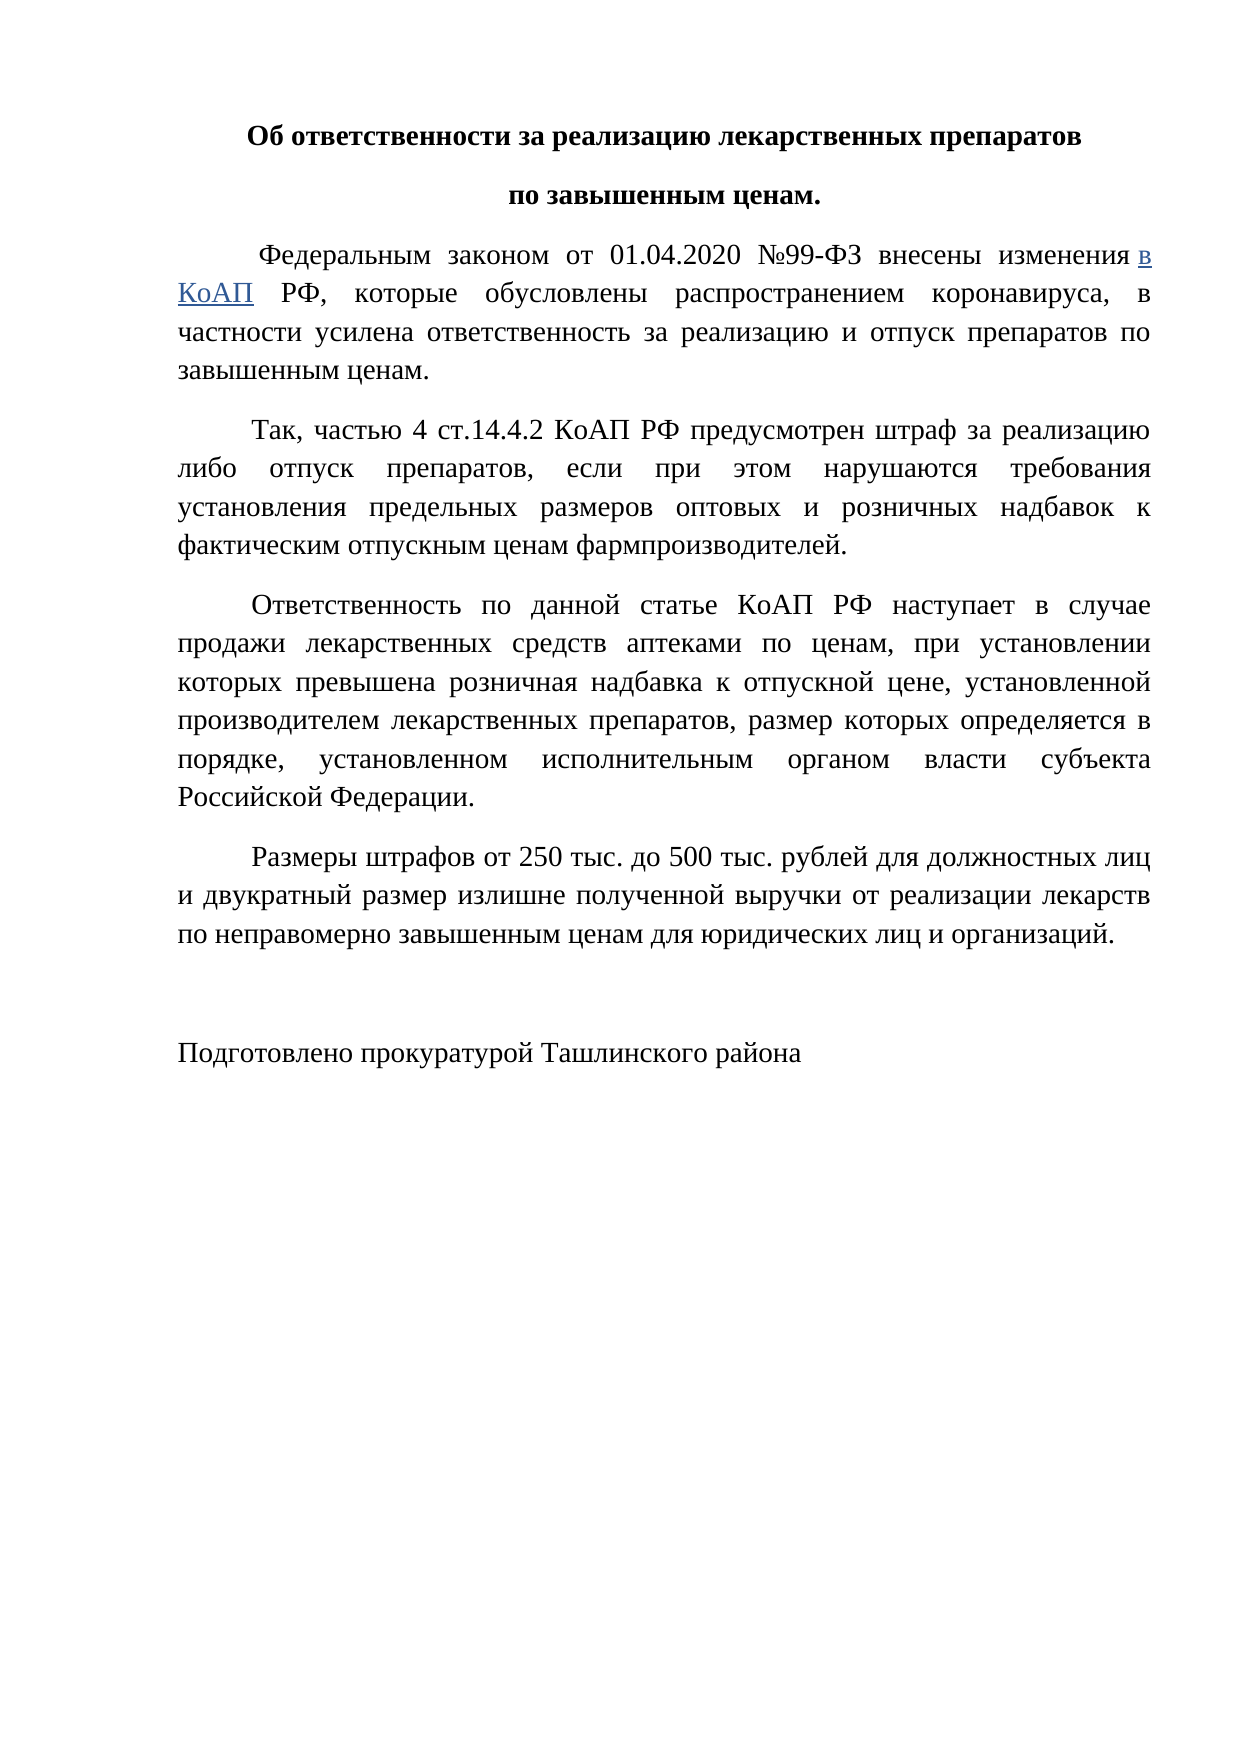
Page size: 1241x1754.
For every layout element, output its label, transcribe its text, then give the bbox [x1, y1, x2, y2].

text Ответственность по данной статье КоАП РФ наступает в случае продажи лекарственных средств аптеками по ценам, при установлении которых превышена розничная надбавка к отпускной цене, установленной производителем лекарственных препаратов, размер которых определяется в порядке, установленном исполнительным органом власти субъекта Российской Федерации. [177, 587, 1152, 813]
text Об ответственности за реализацию лекарственных препаратов [177, 118, 1152, 152]
text Федеральным законом от 01.04.2020 №99-ФЗ внесены изменения в КоАП РФ, которые обусловлены распространением коронавируса, в частности усилена ответственность за реализацию и отпуск препаратов по завышенным ценам. [177, 237, 1152, 386]
text Так, частью 4 ст.14.4.2 КоАП РФ предусмотрен штраф за реализацию либо отпуск препаратов, если при этом нарушаются требования установления предельных размеров оптовых и розничных надбавок к фактическим отпускным ценам фармпроизводителей. [177, 412, 1152, 561]
text Размеры штрафов от 250 тыс. до 500 тыс. рублей для должностных лиц и двукратный размер излишне полученной выручки от реализации лекарств по неправомерно завышенным ценам для юридических лиц и организаций. [177, 839, 1152, 949]
text Подготовлено прокуратурой Ташлинского района [177, 1035, 1152, 1068]
text по завышенным ценам. [177, 177, 1152, 211]
